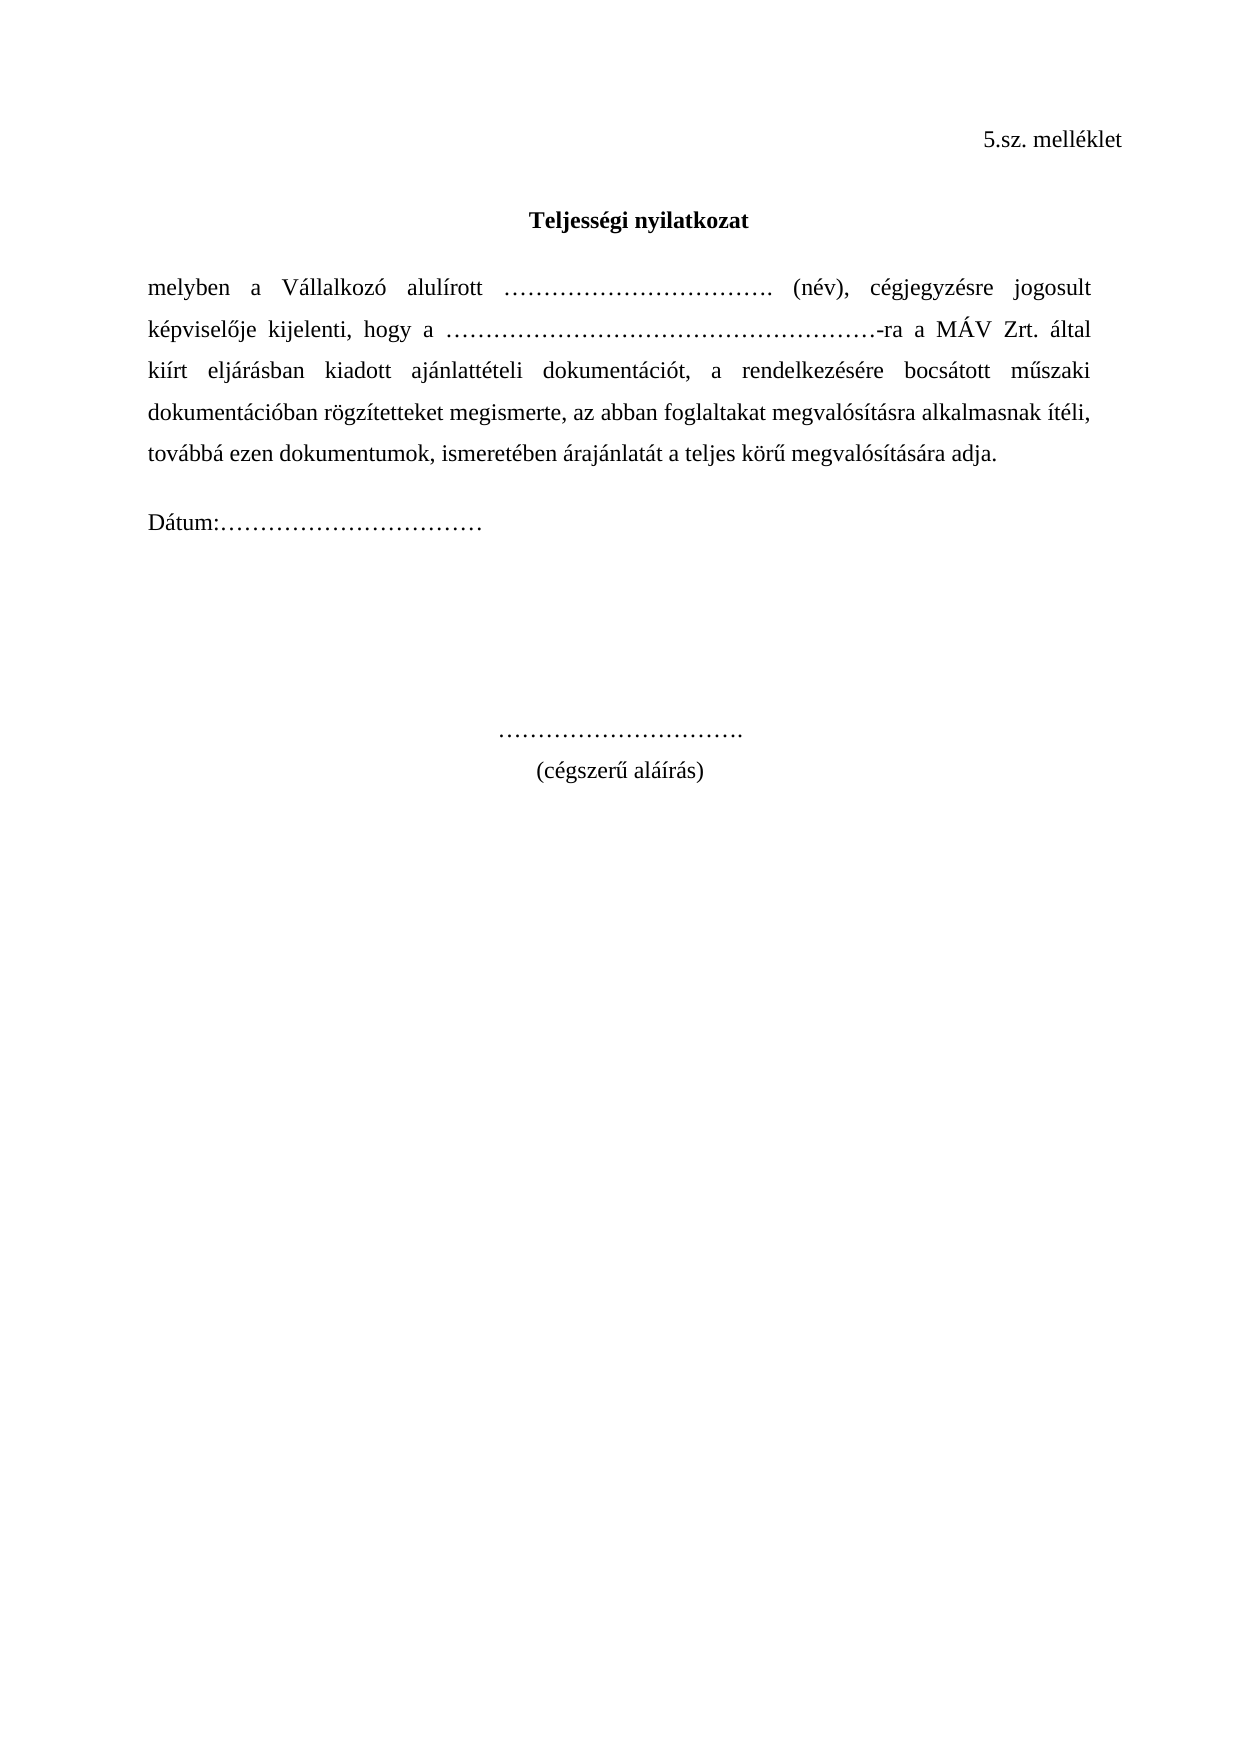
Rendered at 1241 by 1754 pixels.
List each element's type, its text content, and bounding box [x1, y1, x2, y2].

text (cégszerű aláírás) [148, 756, 1092, 783]
text …………………………. [148, 714, 1092, 742]
text melyben a Vállalkozó alulírott ……………………………. (név), cégjegyzésre jogosult képviselője kijelenti, hogy a ………………………………………………-ra a MÁV Zrt. által kiírt eljárásban kiadott ajánlattételi dokumentációt, a rendelkezésére bocsátott műszaki dokumentációban rögzítetteket megismerte, az abban foglaltakat megvalósításra alkalmasnak ítéli, továbbá ezen dokumentumok, ismeretében árajánlatát a teljes körű megvalósítására adja. [148, 273, 1092, 466]
text 5.sz. melléklet [148, 126, 1122, 153]
text Teljességi nyilatkozat [185, 206, 1092, 233]
text Dátum:…………………………… [148, 508, 1092, 535]
